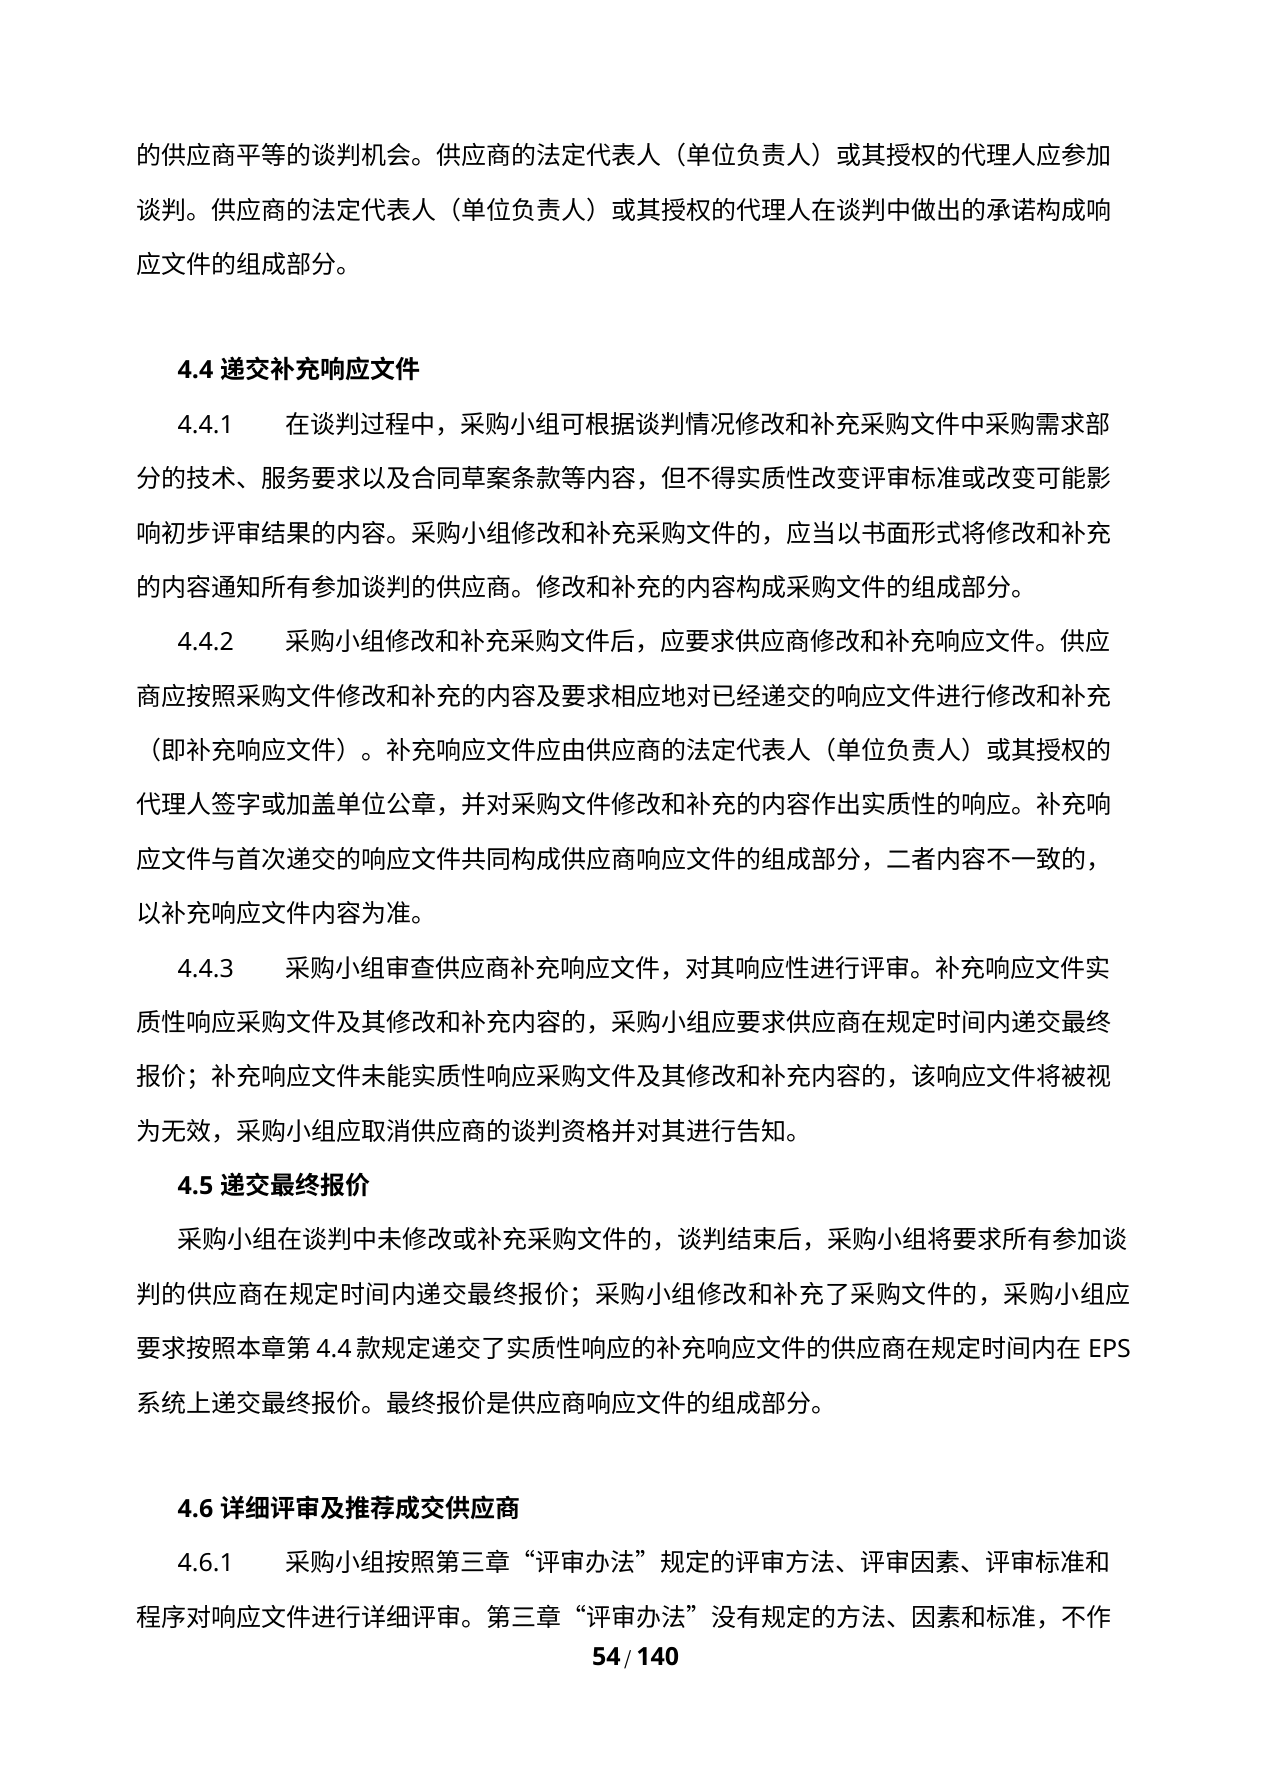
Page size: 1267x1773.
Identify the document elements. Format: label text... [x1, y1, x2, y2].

text 4.4.3 采购小组审查供应商补充响应文件，对其响应性进行评审。补充响应文件实质性响应采购文件及其修改和补充内容的，采购小组应要求供应商在规定时间内递交最终报价；补充响应文件未能实质性响应采购文件及其修改和补充内容的，该响应文件将被视为无效，采购小组应取消供应商的谈判资格并对其进行告知。 [136, 948, 1131, 1147]
text 4.4.2 采购小组修改和补充采购文件后，应要求供应商修改和补充响应文件。供应商应按照采购文件修改和补充的内容及要求相应地对已经递交的响应文件进行修改和补充（即补充响应文件）。补充响应文件应由供应商的法定代表人（单位负责人）或其授权的代理人签字或加盖单位公章，并对采购文件修改和补充的内容作出实质性的响应。补充响应文件与首次递交的响应文件共同构成供应商响应文件的组成部分，二者内容不一致的，以补充响应文件内容为准。 [136, 622, 1131, 930]
text 采购小组在谈判中未修改或补充采购文件的，谈判结束后，采购小组将要求所有参加谈判的供应商在规定时间内递交最终报价；采购小组修改和补充了采购文件的，采购小组应要求按照本章第4.4款规定递交了实质性响应的补充响应文件的供应商在规定时间内在EPS系统上递交最终报价。最终报价是供应商响应文件的组成部分。 [136, 1220, 1131, 1419]
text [136, 136, 1131, 281]
text 4.6 详细评审及推荐成交供应商 [177, 1488, 1131, 1525]
text 4.5 递交最终报价 [177, 1166, 1131, 1202]
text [136, 1543, 1131, 1633]
text 4.4.1 在谈判过程中，采购小组可根据谈判情况修改和补充采购文件中采购需求部分的技术、服务要求以及合同草案条款等内容，但不得实质性改变评审标准或改变可能影响初步评审结果的内容。采购小组修改和补充采购文件的，应当以书面形式将修改和补充的内容通知所有参加谈判的供应商。修改和补充的内容构成采购文件的组成部分。 [136, 404, 1131, 604]
text 4.4 递交补充响应文件 [177, 350, 1131, 386]
